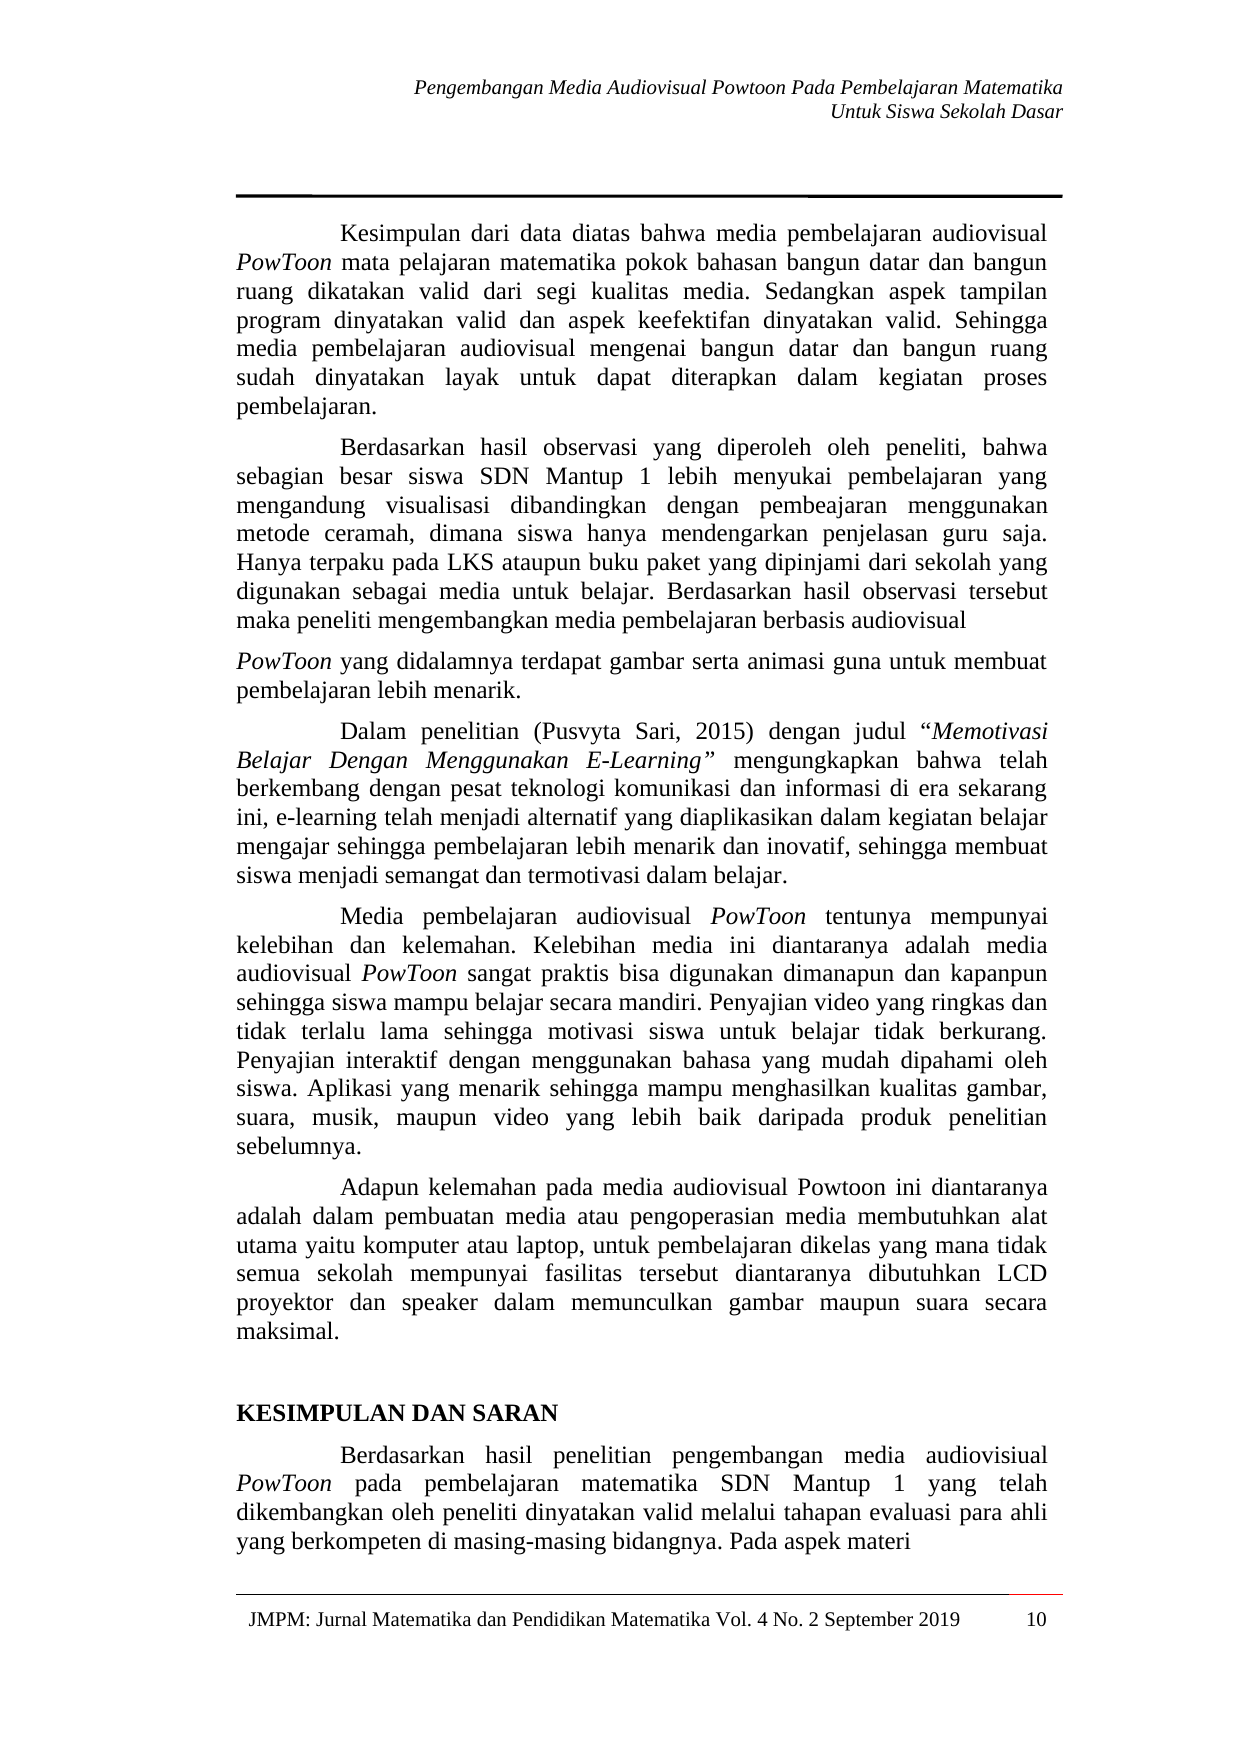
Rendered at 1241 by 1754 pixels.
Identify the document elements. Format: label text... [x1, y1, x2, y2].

text Dalam penelitian (Pusvyta Sari, 2015) dengan judul “Memotivasi Belajar Dengan Menggunakan E-Learning” mengungkapkan bahwa telah berkembang dengan pesat teknologi komunikasi dan informasi di era sekarang ini, e-learning telah menjadi alternatif yang diaplikasikan dalam kegiatan belajar mengajar sehingga pembelajaran lebih menarik dan inovatif, sehingga membuat siswa menjadi semangat dan termotivasi dalam belajar. [236, 716, 1048, 888]
text Media pembelajaran audiovisual PowToon tentunya mempunyai kelebihan dan kelemahan. Kelebihan media ini diantaranya adalah media audiovisual PowToon sangat praktis bisa digunakan dimanapun dan kapanpun sehingga siswa mampu belajar secara mandiri. Penyajian video yang ringkas dan tidak terlalu lama sehingga motivasi siswa untuk belajar tidak berkurang. Penyajian interaktif dengan menggunakan bahasa yang mudah dipahami oleh siswa. Aplikasi yang menarik sehingga mampu menghasilkan kualitas gambar, suara, musik, maupun video yang lebih baik daripada produk penelitian sebelumnya. [236, 901, 1048, 1160]
text Berdasarkan hasil observasi yang diperoleh oleh peneliti, bahwa sebagian besar siswa SDN Mantup 1 lebih menyukai pembelajaran yang mengandung visualisasi dibandingkan dengan pembeajaran menggunakan metode ceramah, dimana siswa hanya mendengarkan penjelasan guru saja. Hanya terpaku pada LKS ataupun buku paket yang dipinjami dari sekolah yang digunakan sebagai media untuk belajar. Berdasarkan hasil observasi tersebut maka peneliti mengembangkan media pembelajaran berbasis audiovisual [236, 432, 1048, 633]
text PowToon yang didalamnya terdapat gambar serta animasi guna untuk membuat pembelajaran lebih menarik. [236, 646, 1048, 703]
text KESIMPULAN DAN SARAN [236, 1398, 1048, 1427]
text Berdasarkan hasil penelitian pengembangan media audiovisiual PowToon pada pembelajaran matematika SDN Mantup 1 yang telah dikembangkan oleh peneliti dinyatakan valid melalui tahapan evaluasi para ahli yang berkompeten di masing-masing bidangnya. Pada aspek materi [236, 1440, 1048, 1555]
text Kesimpulan dari data diatas bahwa media pembelajaran audiovisual PowToon mata pelajaran matematika pokok bahasan bangun datar dan bangun ruang dikatakan valid dari segi kualitas media. Sedangkan aspek tampilan program dinyatakan valid dan aspek keefektifan dinyatakan valid. Sehingga media pembelajaran audiovisual mengenai bangun datar dan bangun ruang sudah dinyatakan layak untuk dapat diterapkan dalam kegiatan proses pembelajaran. [236, 218, 1048, 420]
text Adapun kelemahan pada media audiovisual Powtoon ini diantaranya adalah dalam pembuatan media atau pengoperasian media membutuhkan alat utama yaitu komputer atau laptop, untuk pembelajaran dikelas yang mana tidak semua sekolah mempunyai fasilitas tersebut diantaranya dibutuhkan LCD proyektor dan speaker dalam memunculkan gambar maupun suara secara maksimal. [236, 1172, 1048, 1345]
